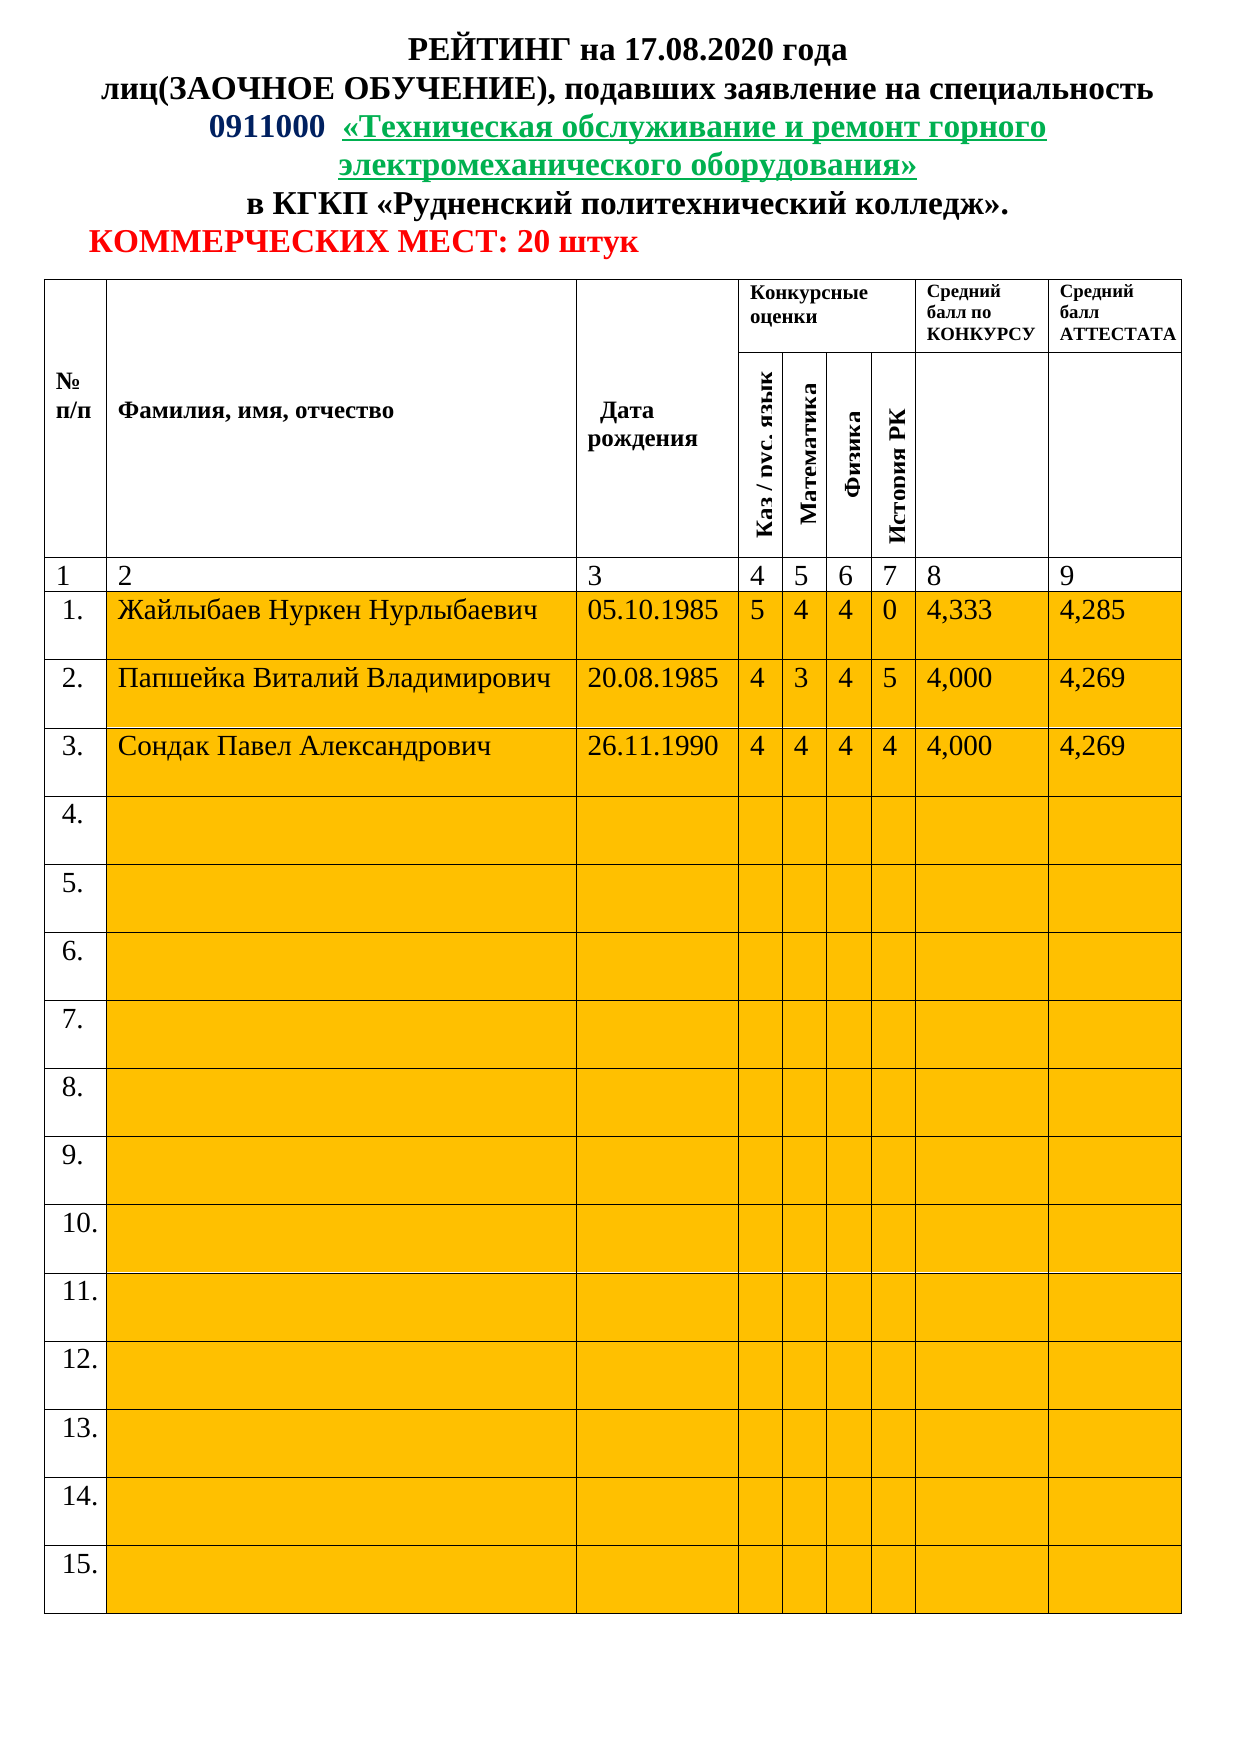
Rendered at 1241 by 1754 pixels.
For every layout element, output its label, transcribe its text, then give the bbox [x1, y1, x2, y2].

table_cell [872, 1478, 915, 1545]
table_cell [827, 1205, 871, 1272]
table_cell [916, 1410, 1048, 1477]
table_cell [1049, 1478, 1181, 1545]
table_cell [916, 1205, 1048, 1272]
text КОММЕРЧЕСКИХ МЕСТ: 20 штук [89, 221, 1167, 259]
table_cell 0 [872, 592, 915, 659]
table_cell [783, 933, 826, 1000]
table_cell 26.11.1990 [577, 729, 738, 796]
table_cell 4 [872, 729, 915, 796]
table_cell [872, 1001, 915, 1068]
table_cell [1049, 1205, 1181, 1272]
table_cell [1049, 1069, 1181, 1136]
text лиц(ЗАОЧНОЕ ОБУЧЕНИЕ), подавших заявление на специальность [89, 68, 1167, 106]
table_cell [45, 1478, 106, 1545]
table_cell [739, 1478, 782, 1545]
table_cell 2 [107, 558, 576, 591]
table_cell 4 [827, 660, 871, 727]
table_header № п/п [45, 280, 106, 557]
table_cell [916, 1478, 1048, 1545]
table_cell [783, 1205, 826, 1272]
table_header Конкурсные оценки [739, 280, 915, 352]
table_cell [1049, 865, 1181, 932]
table_cell [45, 1205, 106, 1272]
table_cell [916, 1001, 1048, 1068]
table_cell [872, 1410, 915, 1477]
table_cell [45, 797, 106, 864]
table_cell [739, 1546, 782, 1613]
table_cell [107, 1546, 576, 1613]
table_cell [45, 1274, 106, 1341]
table_cell [45, 1546, 106, 1613]
table_cell [1049, 1410, 1181, 1477]
table_cell [739, 1342, 782, 1409]
table_cell 4 [783, 592, 826, 659]
table_cell [1049, 1546, 1181, 1613]
table_cell Сондак Павел Александрович [107, 729, 576, 796]
table_cell 4 [739, 660, 782, 727]
table_cell [1049, 1137, 1181, 1204]
table_cell [916, 1342, 1048, 1409]
table_cell [577, 933, 738, 1000]
table_cell [783, 1001, 826, 1068]
table_cell [45, 660, 106, 727]
table_cell [577, 1205, 738, 1272]
table_cell [107, 1478, 576, 1545]
table_cell 4 [739, 558, 782, 591]
table_cell [872, 1342, 915, 1409]
table_cell Каз / рус. язык [739, 353, 782, 557]
table_cell [783, 1274, 826, 1341]
table_cell [577, 1546, 738, 1613]
table_cell [577, 1410, 738, 1477]
table_cell [827, 797, 871, 864]
table_cell 4 [739, 729, 782, 796]
table_cell [739, 797, 782, 864]
table_cell [872, 1546, 915, 1613]
table_cell [577, 1137, 738, 1204]
table_cell [783, 1546, 826, 1613]
table_cell [916, 1069, 1048, 1136]
table_cell [739, 1410, 782, 1477]
table_cell [107, 1342, 576, 1409]
table_cell [1049, 1001, 1181, 1068]
table_cell [916, 353, 1048, 557]
table_cell Папшейка Виталий Владимирович [107, 660, 576, 727]
table_cell 5 [739, 592, 782, 659]
table_cell [45, 1001, 106, 1068]
table_cell [577, 797, 738, 864]
table_cell 4 [783, 729, 826, 796]
table_cell [45, 865, 106, 932]
table_cell [872, 1205, 915, 1272]
table_cell Жайлыбаев Нуркен Нурлыбаевич [107, 592, 576, 659]
table_cell [827, 1410, 871, 1477]
table_cell [45, 592, 106, 659]
text РЕЙТИНГ на 17.08.2020 года [89, 29, 1167, 68]
table_header Средний балл АТТЕСТАТА [1049, 280, 1181, 352]
table_cell 4 [827, 592, 871, 659]
table_cell [739, 1137, 782, 1204]
table_cell [872, 1137, 915, 1204]
table_cell [1049, 797, 1181, 864]
table_cell [107, 1274, 576, 1341]
table_cell [45, 729, 106, 796]
table_cell [739, 1069, 782, 1136]
table_cell 7 [872, 558, 915, 591]
table_cell [45, 1069, 106, 1136]
table_cell [577, 1001, 738, 1068]
table_cell [916, 933, 1048, 1000]
table_cell [577, 1342, 738, 1409]
table_cell 20.08.1985 [577, 660, 738, 727]
table_cell [872, 865, 915, 932]
table_cell [107, 1069, 576, 1136]
table_cell [783, 1410, 826, 1477]
table_header Дата рождения [577, 280, 738, 557]
table_cell [739, 1001, 782, 1068]
table_cell [916, 1137, 1048, 1204]
table_cell [827, 1546, 871, 1613]
table_cell [783, 865, 826, 932]
table_cell История РК [872, 353, 915, 557]
table_cell [783, 1069, 826, 1136]
table_cell 4 [827, 729, 871, 796]
table_header Средний балл по КОНКУРСУ [916, 280, 1048, 352]
table_cell [107, 1001, 576, 1068]
table_cell [872, 1274, 915, 1341]
table_cell 9 [1049, 558, 1181, 591]
table_cell [827, 933, 871, 1000]
table_cell [739, 1274, 782, 1341]
table_cell [783, 1137, 826, 1204]
table_cell [577, 1478, 738, 1545]
table_cell [916, 1546, 1048, 1613]
table_cell [872, 1069, 915, 1136]
table_cell [107, 865, 576, 932]
table_cell [783, 1478, 826, 1545]
table_cell 4,333 [916, 592, 1048, 659]
table_cell [1049, 1342, 1181, 1409]
table_cell 4,269 [1049, 660, 1181, 727]
table_cell [916, 1274, 1048, 1341]
table_cell [783, 797, 826, 864]
table_cell 5 [783, 558, 826, 591]
table_cell 1 [45, 558, 106, 591]
table_cell [577, 1069, 738, 1136]
table_cell [1049, 1274, 1181, 1341]
table_cell 5 [872, 660, 915, 727]
table_cell [827, 1478, 871, 1545]
text в КГКП «Рудненский политехнический колледж». [89, 183, 1167, 221]
table_cell [577, 1274, 738, 1341]
table_cell 4,000 [916, 729, 1048, 796]
table_cell [827, 1137, 871, 1204]
table_cell [107, 933, 576, 1000]
table_cell 3 [577, 558, 738, 591]
table_cell 4,000 [916, 660, 1048, 727]
table_cell 4,285 [1049, 592, 1181, 659]
table_cell [739, 933, 782, 1000]
table_cell Физика [827, 353, 871, 557]
table_cell [1049, 933, 1181, 1000]
table_cell 4,269 [1049, 729, 1181, 796]
table_cell [827, 1274, 871, 1341]
table_cell 3 [783, 660, 826, 727]
table_cell [107, 1410, 576, 1477]
table_cell [1049, 353, 1181, 557]
table_cell [107, 1205, 576, 1272]
table_cell [107, 797, 576, 864]
table_cell [872, 797, 915, 864]
table_cell [107, 1137, 576, 1204]
table_cell 6 [827, 558, 871, 591]
table_cell [739, 1205, 782, 1272]
table_cell [827, 1001, 871, 1068]
table_cell [45, 933, 106, 1000]
table_cell [916, 797, 1048, 864]
table_cell [916, 865, 1048, 932]
table_cell [45, 1342, 106, 1409]
table_cell 05.10.1985 [577, 592, 738, 659]
table_cell [872, 933, 915, 1000]
table_cell Математика [783, 353, 826, 557]
table_cell [577, 865, 738, 932]
table_cell [827, 865, 871, 932]
table_cell [45, 1410, 106, 1477]
table_cell [45, 1137, 106, 1204]
table_cell [827, 1069, 871, 1136]
table_cell [739, 865, 782, 932]
table_cell 8 [916, 558, 1048, 591]
text 0911000 «Техническая обслуживание и ремонт горного электромеханического оборудования» [89, 106, 1167, 183]
table_cell [783, 1342, 826, 1409]
table_cell [827, 1342, 871, 1409]
table_header Фамилия, имя, отчество [107, 280, 576, 557]
